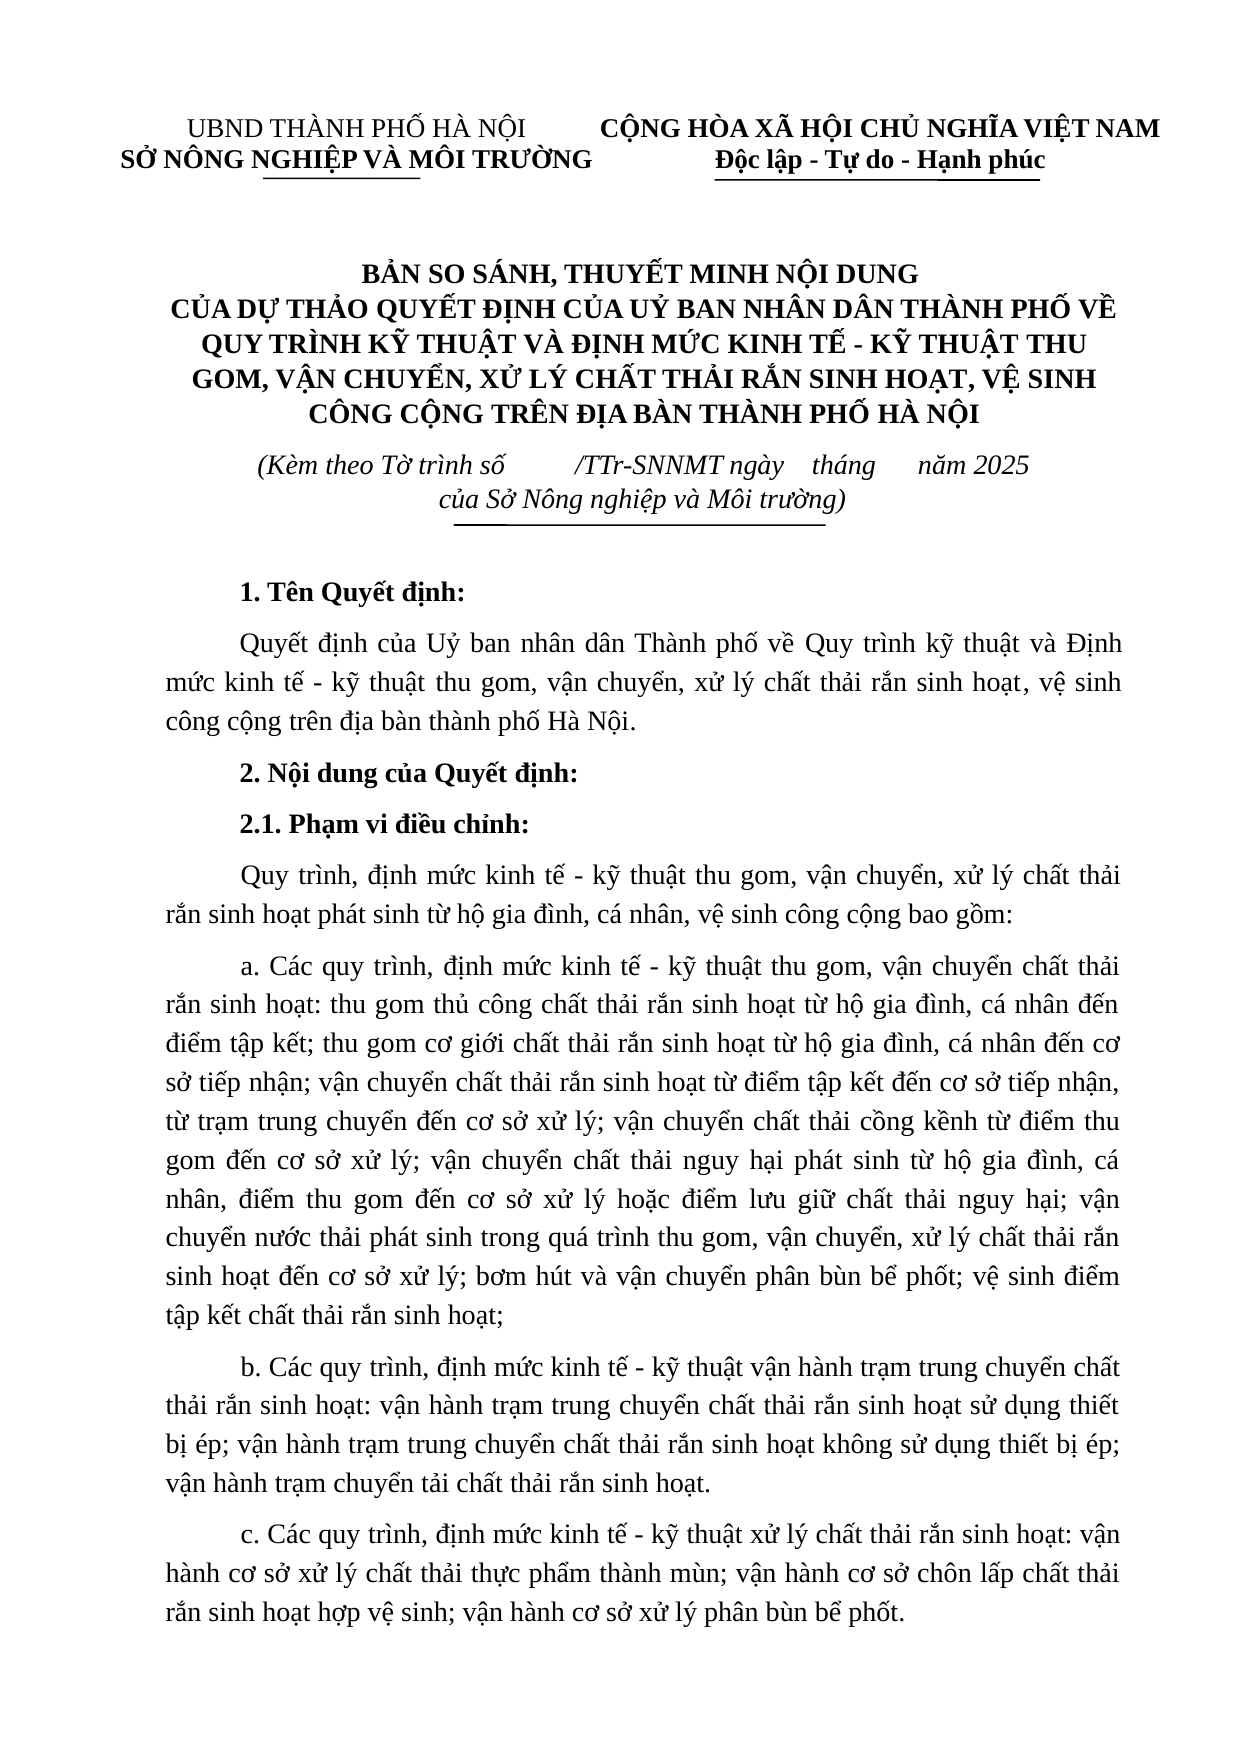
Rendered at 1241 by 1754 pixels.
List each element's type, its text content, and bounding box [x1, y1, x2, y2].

text 2. Nội dung của Quyết định: [165, 756, 1122, 788]
text 1. Tên Quyết định: [165, 575, 1122, 608]
table_header UBND THÀNH PHỐ HÀ NỘI SỞ NÔNG NGHIỆP VÀ MÔI TRƯỜNG [120, 112, 593, 206]
text (Kèm theo Tờ trình số /TTr-SNNMT ngày tháng năm 2025 của Sở Nông nghiệp và Môi trường) [165, 448, 1122, 515]
text Quy trình, định mức kinh tế - kỹ thuật thu gom, vận chuyển, xử lý chất thải rắn sinh hoạt phát sinh từ hộ gia đình, cá nhân, vệ sinh công cộng bao gồm: [165, 858, 1122, 929]
text Quyết định của Uỷ ban nhân dân Thành phố về Quy trình kỹ thuật và Định mức kinh tế - kỹ thuật thu gom, vận chuyển, xử lý chất thải rắn sinh hoạt, vệ sinh công cộng trên địa bàn thành phố Hà Nội. [165, 627, 1122, 737]
text a. Các quy trình, định mức kinh tế - kỹ thuật thu gom, vận chuyển chất thải rắn sinh hoạt: thu gom thủ công chất thải rắn sinh hoạt từ hộ gia đình, cá nhân đến điểm tập kết; thu gom cơ giới chất thải rắn sinh hoạt từ hộ gia đình, cá nhân đến cơ sở tiếp nhận; vận chuyển chất thải rắn sinh hoạt từ điểm tập kết đến cơ sở tiếp nhận, từ trạm trung chuyển đến cơ sở xử lý; vận chuyển chất thải cồng kềnh từ điểm thu gom đến cơ sở xử lý; vận chuyển chất thải nguy hại phát sinh từ hộ gia đình, cá nhân, điểm thu gom đến cơ sở xử lý hoặc điểm lưu giữ chất thải nguy hại; vận chuyển nước thải phát sinh trong quá trình thu gom, vận chuyển, xử lý chất thải rắn sinh hoạt đến cơ sở xử lý; bơm hút và vận chuyển phân bùn bể phốt; vệ sinh điểm tập kết chất thải rắn sinh hoạt; [165, 948, 1122, 1331]
text b. Các quy trình, định mức kinh tế - kỹ thuật vận hành trạm trung chuyển chất thải rắn sinh hoạt: vận hành trạm trung chuyển chất thải rắn sinh hoạt sử dụng thiết bị ép; vận hành trạm trung chuyển chất thải rắn sinh hoạt không sử dụng thiết bị ép; vận hành trạm chuyển tải chất thải rắn sinh hoạt. [165, 1349, 1122, 1498]
text c. Các quy trình, định mức kinh tế - kỹ thuật xử lý chất thải rắn sinh hoạt: vận hành cơ sở xử lý chất thải thực phẩm thành mùn; vận hành cơ sở chôn lấp chất thải rắn sinh hoạt hợp vệ sinh; vận hành cơ sở xử lý phân bùn bể phốt. [165, 1517, 1122, 1628]
text BẢN SO SÁNH, THUYẾT MINH NỘI DUNG CỦA DỰ THẢO QUYẾT ĐỊNH CỦA UỶ BAN NHÂN DÂN THÀNH PHỐ VỀ QUY TRÌNH KỸ THUẬT VÀ ĐỊNH MỨC KINH TẾ - KỸ THUẬT THU GOM, VẬN CHUYỂN, XỬ LÝ CHẤT THẢI RẮN SINH HOẠT, VỆ SINH CÔNG CỘNG TRÊN ĐỊA BÀN THÀNH PHỐ HÀ NỘI [165, 257, 1122, 429]
table_header CỘNG HÒA XÃ HỘI CHỦ NGHĨA VIỆT NAM Độc lập - Tự do - Hạnh phúc [593, 112, 1167, 206]
text 2.1. Phạm vi điều chỉnh: [165, 807, 1122, 839]
